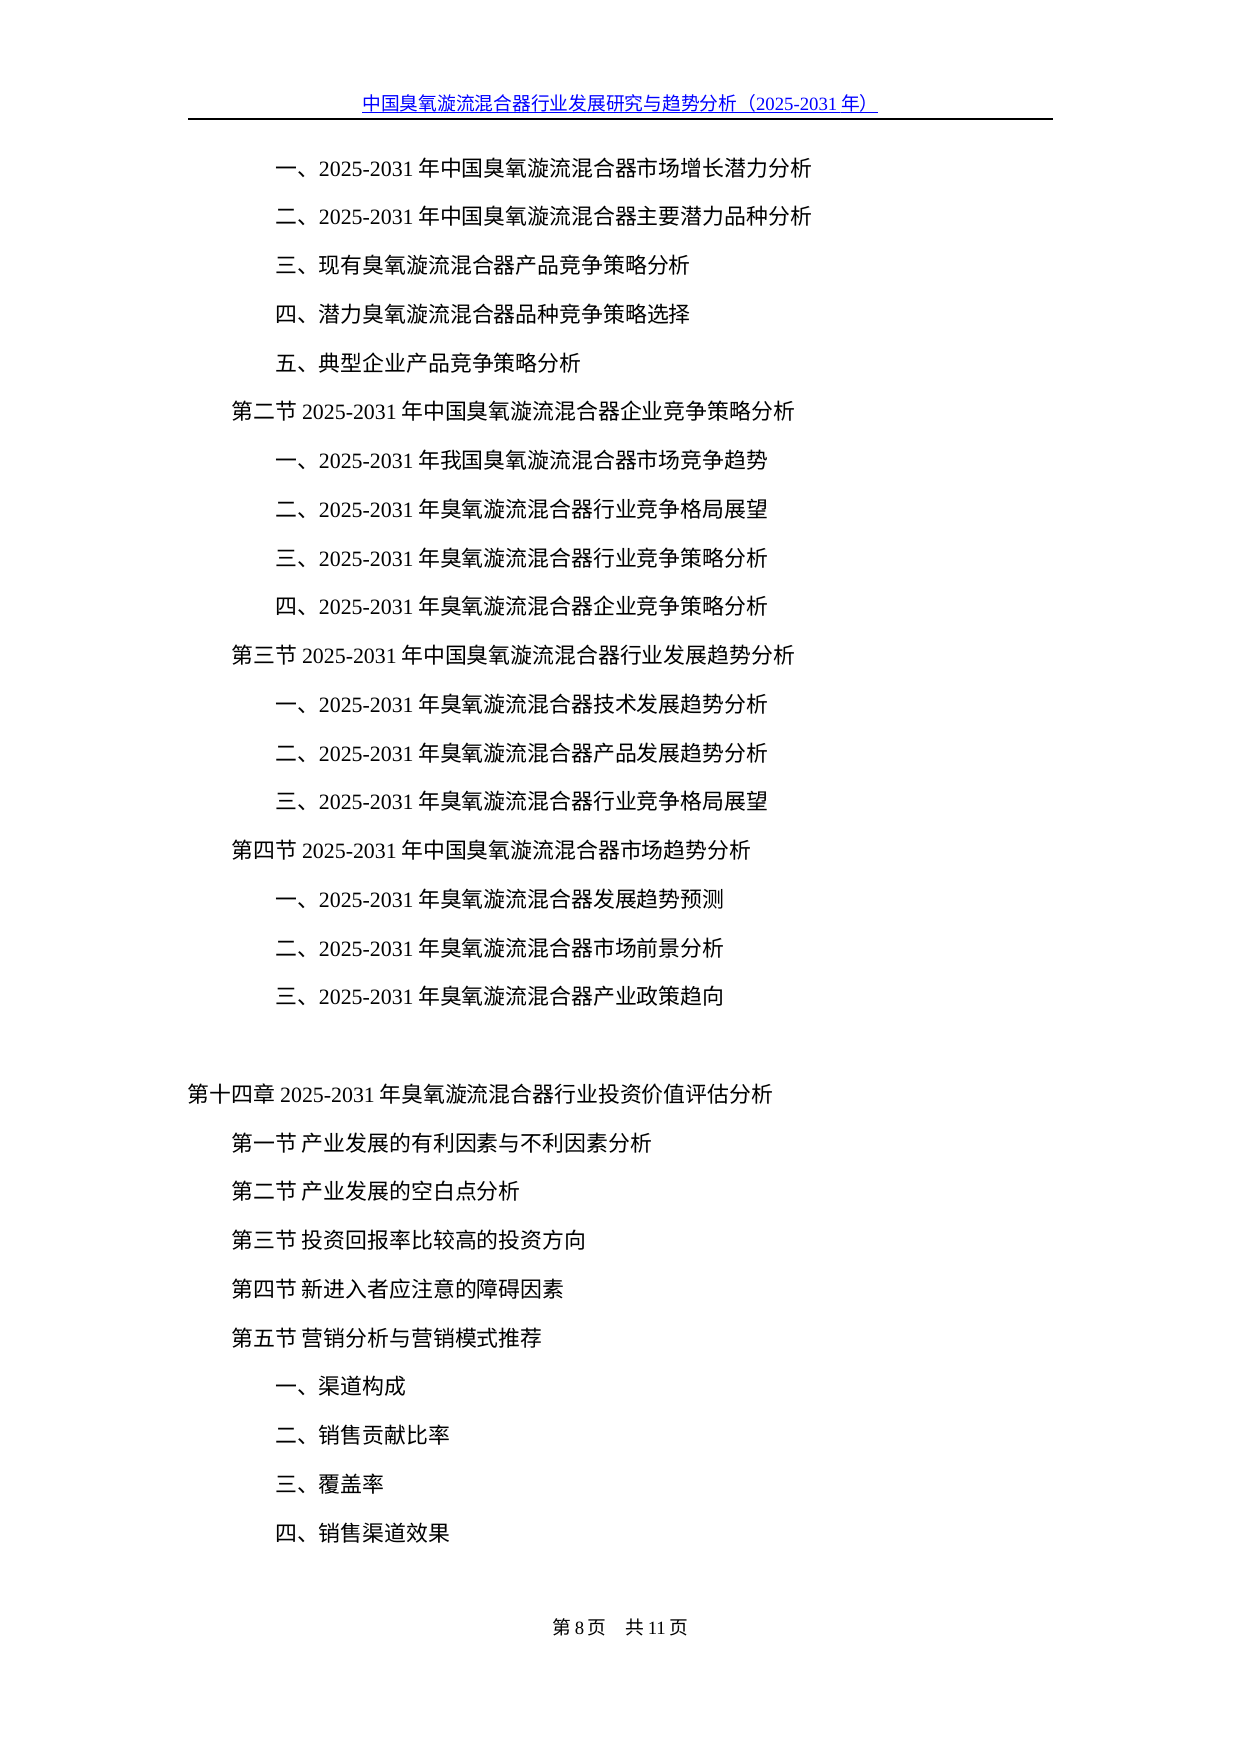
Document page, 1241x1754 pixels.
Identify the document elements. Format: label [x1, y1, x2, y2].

text [187, 150, 1053, 1548]
